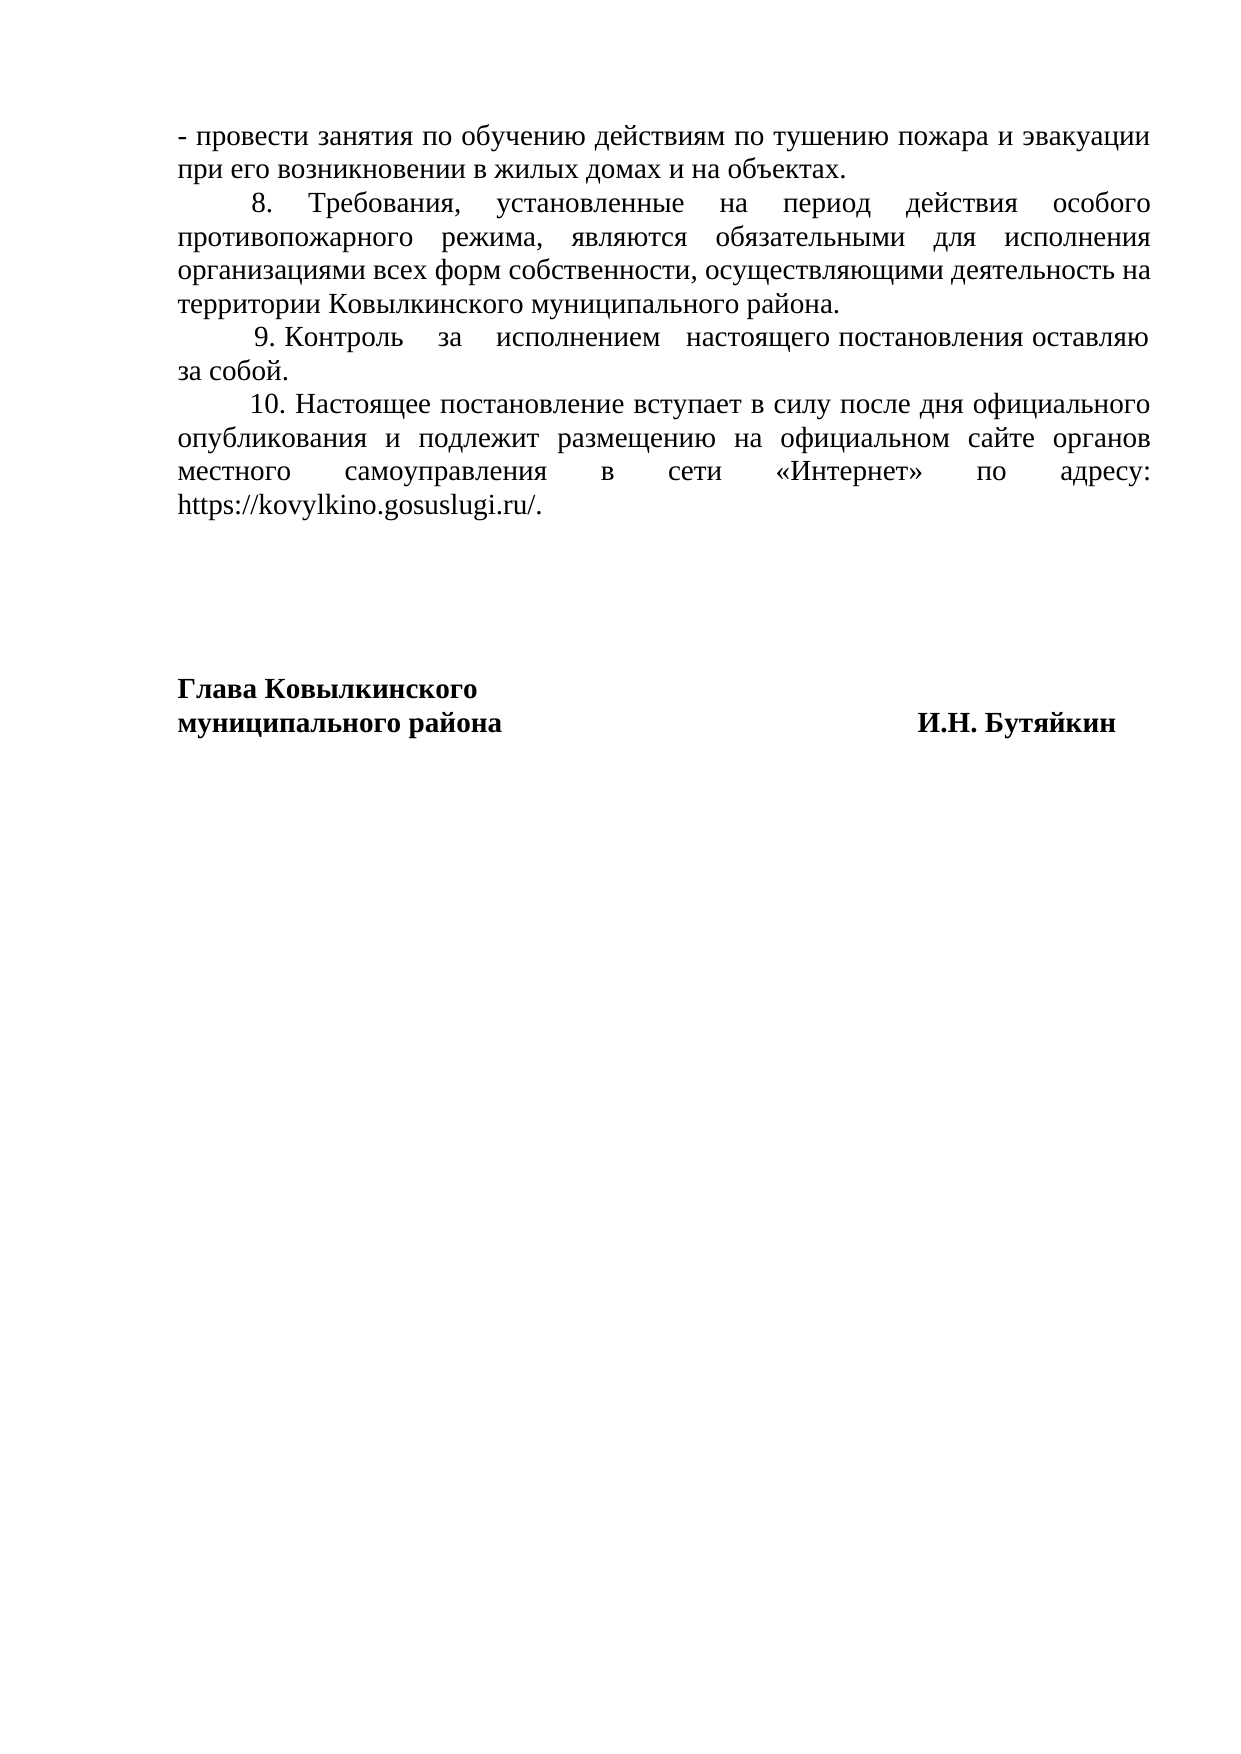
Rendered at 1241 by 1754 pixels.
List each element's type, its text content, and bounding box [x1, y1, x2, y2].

text муниципального района И.Н. Бутяйкин [177, 705, 1152, 738]
text - провести занятия по обучению действиям по тушению пожара и эвакуации при его возникновении в жилых домах и на объектах. [177, 118, 1152, 185]
text 8. Требования, установленные на период действия особого противопожарного режима, являются обязательными для исполнения организациями всех форм собственности, осуществляющими деятельность на территории Ковылкинского муниципального района. [177, 185, 1152, 319]
text 9. Контроль за исполнением настоящего постановления оставляю за собой. [177, 319, 1152, 386]
text 10. Настоящее постановление вступает в силу после дня официального опубликования и подлежит размещению на официальном сайте органов местного самоуправления в сети «Интернет» по адресу: https://kovylkino.gosuslugi.ru/. [177, 386, 1152, 521]
text Глава Ковылкинского [177, 671, 1152, 705]
